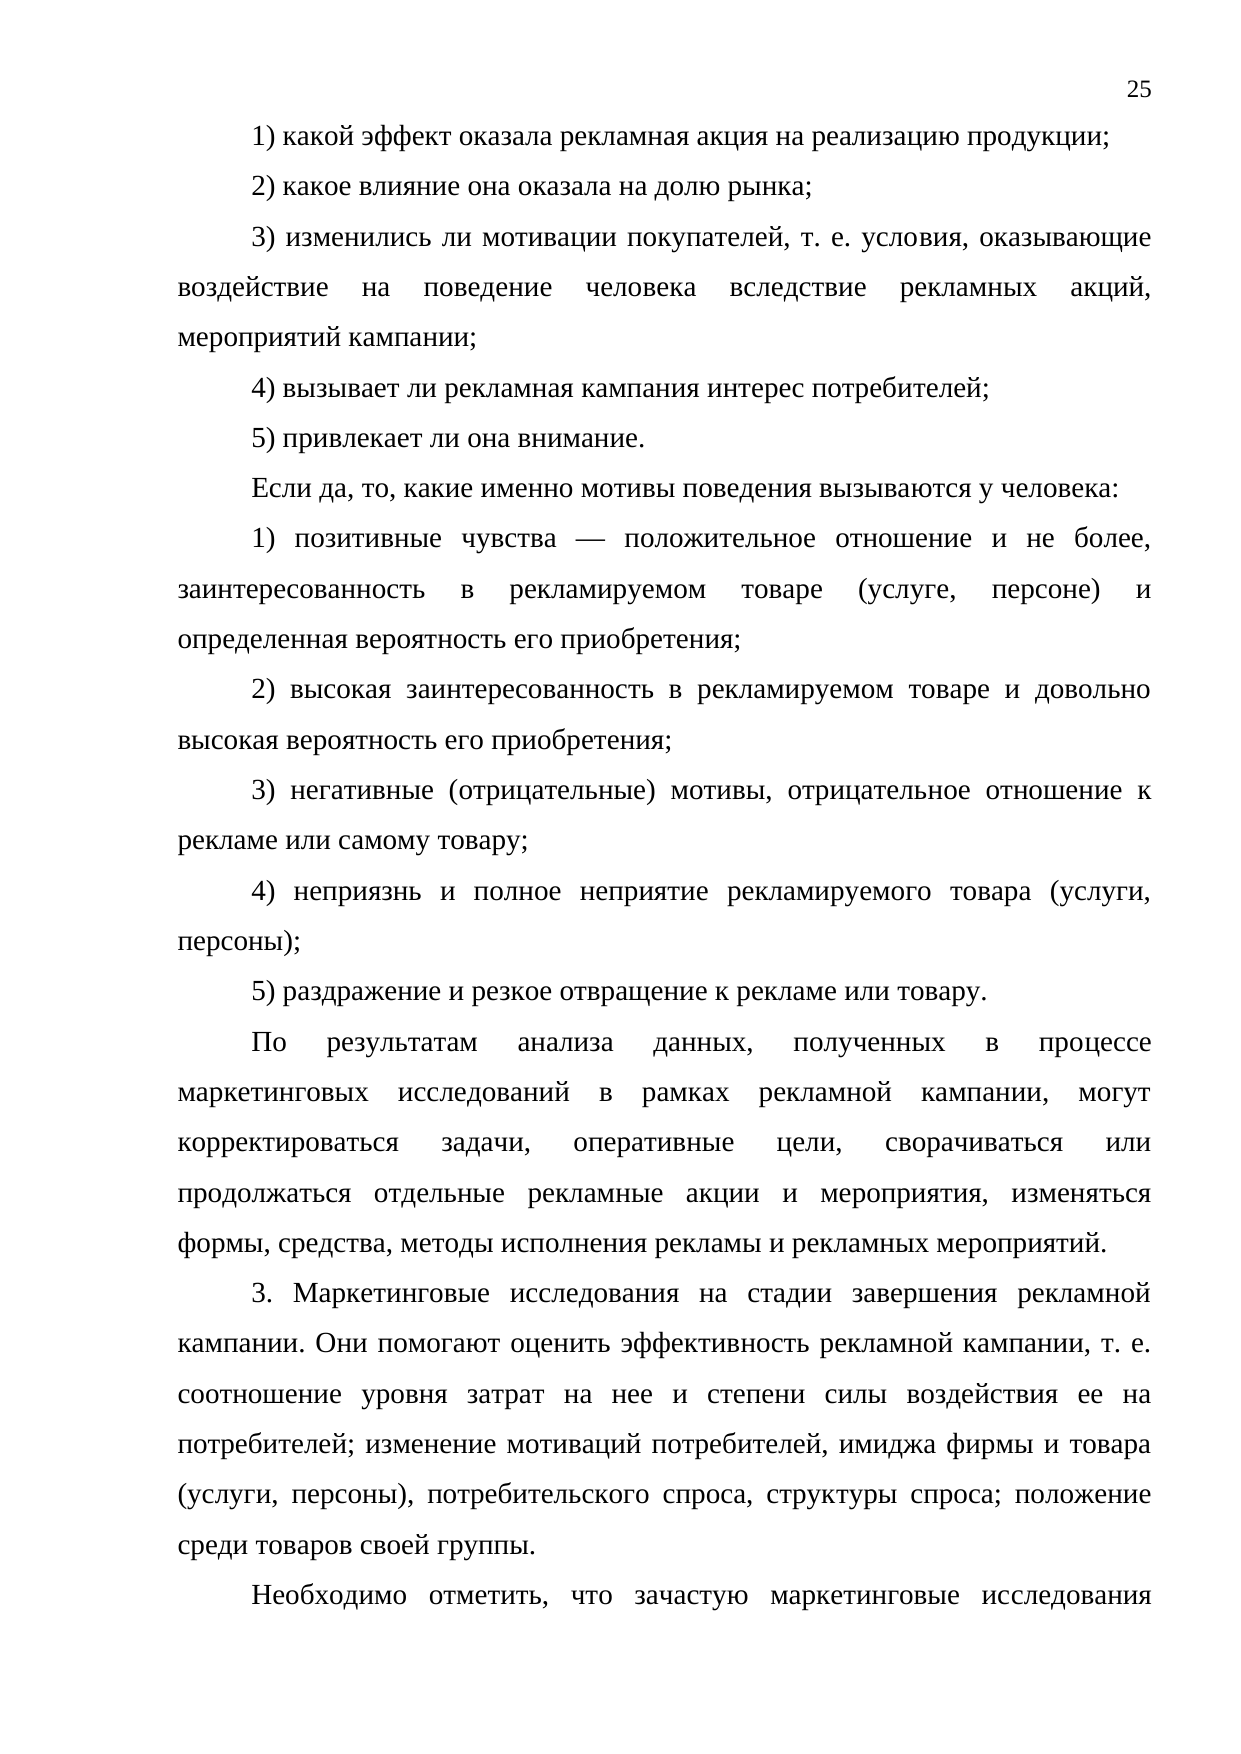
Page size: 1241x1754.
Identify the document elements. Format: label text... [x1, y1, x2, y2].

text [177, 1577, 1152, 1611]
text 3. Маркетинговые исследования на стадии завершения рекламной кампании. Они помогают оценить эффективность рекламной кампании, т. е. соотношение уровня затрат на нее и степени силы воздействия ее на потребителей; изменение мотиваций потребителей, имиджа фирмы и товара (услуги, персоны), потребительского спроса, структуры спроса; положение среди товаров своей группы. [177, 1275, 1152, 1560]
text 5) раздражение и резкое отвращение к рекламе или товару. [177, 973, 1152, 1007]
text 3) негативные (отрицательные) мотивы, отрицательное отношение к рекламе или самому товару; [177, 772, 1152, 856]
text По результатам анализа данных, полученных в процессе маркетинговых исследований в рамках рекламной кампании, могут корректироваться задачи, оперативные цели, сворачиваться или продолжаться отдельные рекламные акции и мероприятия, изменяться формы, средства, методы исполнения рекламы и рекламных мероприятий. [177, 1024, 1152, 1258]
text Если да, то, какие именно мотивы поведения вызываются у человека: [177, 470, 1152, 504]
text 2) какое влияние она оказала на долю рынка; [177, 168, 1152, 202]
text 5) привлекает ли она внимание. [177, 420, 1152, 453]
text 4) неприязнь и полное неприятие рекламируемого товара (услуги, персоны); [177, 873, 1152, 957]
text 1) позитивные чувства — положительное отношение и не более, заинтересованность в рекламируемом товаре (услуге, персоне) и определенная вероятность его приобретения; [177, 521, 1152, 655]
text 2) высокая заинтересованность в рекламируемом товаре и довольно высокая вероятность его приобретения; [177, 672, 1152, 755]
text 4) вызывает ли рекламная кампания интерес потребителей; [177, 370, 1152, 403]
text 1) какой эффект оказала рекламная акция на реализацию продукции; [177, 118, 1152, 152]
text 3) изменились ли мотивации покупателей, т. е. условия, оказывающие воздействие на поведение человека вследствие рекламных акций, мероприятий кампании; [177, 219, 1152, 353]
